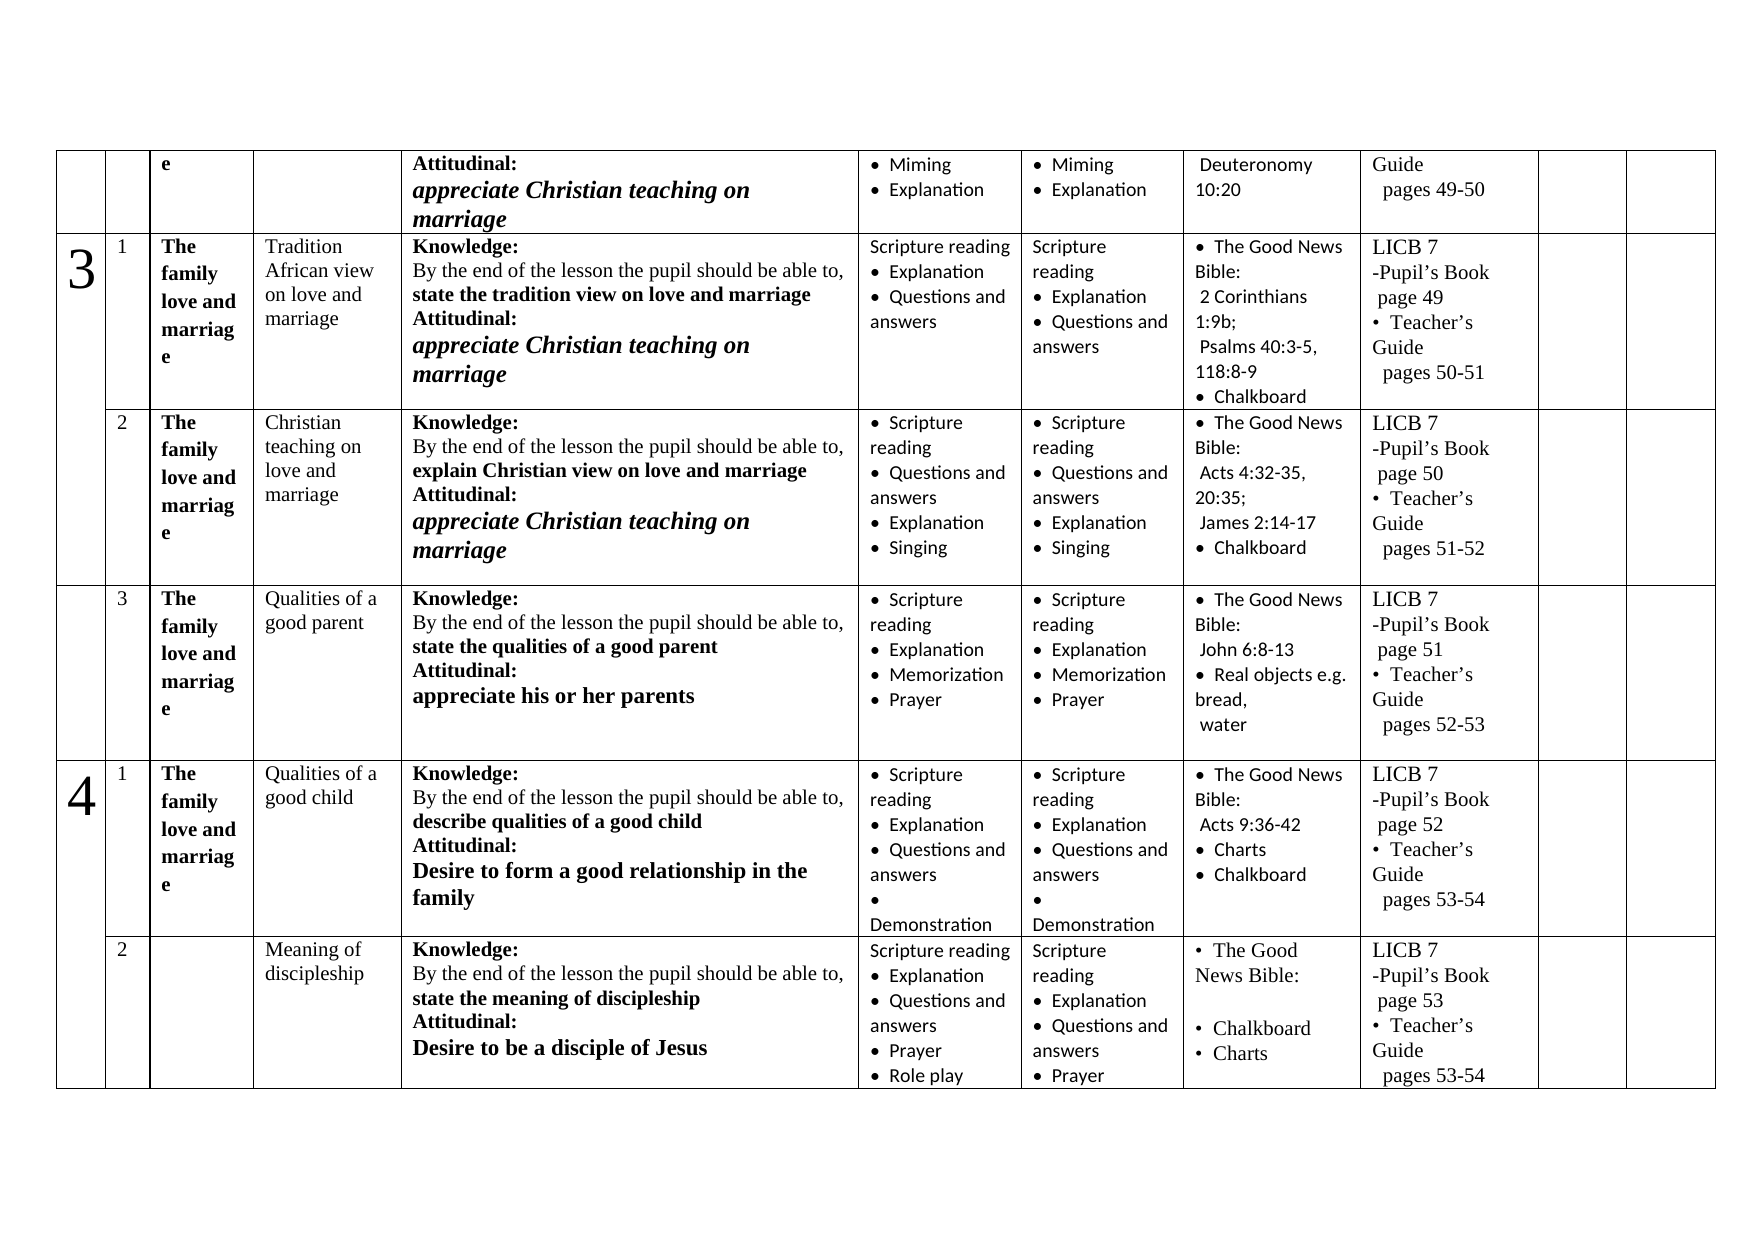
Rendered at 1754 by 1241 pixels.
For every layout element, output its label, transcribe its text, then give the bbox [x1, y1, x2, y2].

table_cell • The Good News Bible: Acts 9:36-42 • Charts • Chalkboard [1184, 761, 1360, 936]
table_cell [402, 937, 858, 1087]
table_cell The family love and marriage [151, 761, 253, 936]
table_cell [151, 937, 253, 1087]
table_cell The family love and marriage [151, 410, 253, 585]
table_cell 3 [106, 586, 149, 760]
table_cell [1627, 151, 1715, 233]
table_cell [57, 586, 105, 760]
table_cell LICB 7 -Pupil’s Book page 50 • Teacher’s Guide pages 51-52 [1361, 410, 1538, 585]
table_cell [254, 151, 401, 233]
table_cell [1539, 151, 1626, 233]
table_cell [151, 151, 253, 233]
table_cell 2 [106, 410, 149, 585]
table_cell 3 [57, 234, 105, 585]
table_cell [1022, 937, 1183, 1087]
table_cell • Scripture reading • Explanation • Memorization • Prayer [859, 586, 1021, 760]
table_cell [1184, 151, 1360, 233]
table_cell • Scripture reading • Explanation • Questions and answers • Demonstration [859, 761, 1021, 936]
table_cell 4 [57, 761, 105, 1087]
table_cell • Scripture reading • Questions and answers • Explanation • Singing [1022, 410, 1183, 585]
table_cell Scripture reading • Explanation • Questions and answers [859, 234, 1021, 409]
table_cell • The Good News Bible: 2 Corinthians 1:9b; Psalms 40:3-5, 118:8-9 • Chalkboard [1184, 234, 1360, 409]
table_cell [1627, 586, 1715, 760]
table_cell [254, 937, 401, 1087]
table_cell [859, 937, 1021, 1087]
table_cell Qualities of a good parent [254, 586, 401, 760]
table_cell 1 [106, 234, 149, 409]
table_cell LICB 7 -Pupil’s Book page 52 • Teacher’s Guide pages 53-54 [1361, 761, 1538, 936]
table_cell [1539, 410, 1626, 585]
table_cell 2 [106, 937, 149, 1087]
table_cell [1539, 761, 1626, 936]
table_cell [1627, 234, 1715, 409]
table_cell • Scripture reading • Questions and answers • Explanation • Singing [859, 410, 1021, 585]
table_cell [1361, 151, 1538, 233]
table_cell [1184, 937, 1360, 1087]
table_cell [1627, 410, 1715, 585]
table_cell Qualities of a good child [254, 761, 401, 936]
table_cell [859, 151, 1021, 233]
table_cell Knowledge: By the end of the lesson the pupil should be able to, explain Christian view on love and marriage Attitudinal: appreciate Christian teaching on marriage [402, 410, 858, 585]
table_cell [1627, 937, 1715, 1087]
table_cell Scripture reading • Explanation • Questions and answers [1022, 234, 1183, 409]
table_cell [402, 151, 858, 233]
table_cell Knowledge: By the end of the lesson the pupil should be able to, describe qualities of a good child Attitudinal: Desire to form a good relationship in the family [402, 761, 858, 936]
table_cell Knowledge: By the end of the lesson the pupil should be able to, state the tradition view on love and marriage Attitudinal: appreciate Christian teaching on marriage [402, 234, 858, 409]
table_cell [1627, 761, 1715, 936]
table_cell Christian teaching on love and marriage [254, 410, 401, 585]
table_cell LICB 7 -Pupil’s Book page 49 • Teacher’s Guide pages 50-51 [1361, 234, 1538, 409]
table_cell • The Good News Bible: John 6:8-13 • Real objects e.g. bread, water [1184, 586, 1360, 760]
table_cell 1 [106, 761, 149, 936]
table_cell [1539, 234, 1626, 409]
table_cell [1539, 937, 1626, 1087]
table_cell • The Good News Bible: Acts 4:32-35, 20:35; James 2:14-17 • Chalkboard [1184, 410, 1360, 585]
table_cell Tradition African view on love and marriage [254, 234, 401, 409]
table_cell [1539, 586, 1626, 760]
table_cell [1022, 151, 1183, 233]
table_cell LICB 7 -Pupil’s Book page 51 • Teacher’s Guide pages 52-53 [1361, 586, 1538, 760]
table_cell 3 [106, 151, 149, 233]
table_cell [1361, 937, 1538, 1087]
table_cell The family love and marriage [151, 234, 253, 409]
table_cell The family love and marriage [151, 586, 253, 760]
table_cell Knowledge: By the end of the lesson the pupil should be able to, state the qualities of a good parent Attitudinal: appreciate his or her parents [402, 586, 858, 760]
table_cell • Scripture reading • Explanation • Questions and answers • Demonstration [1022, 761, 1183, 936]
table_cell • Scripture reading • Explanation • Memorization • Prayer [1022, 586, 1183, 760]
